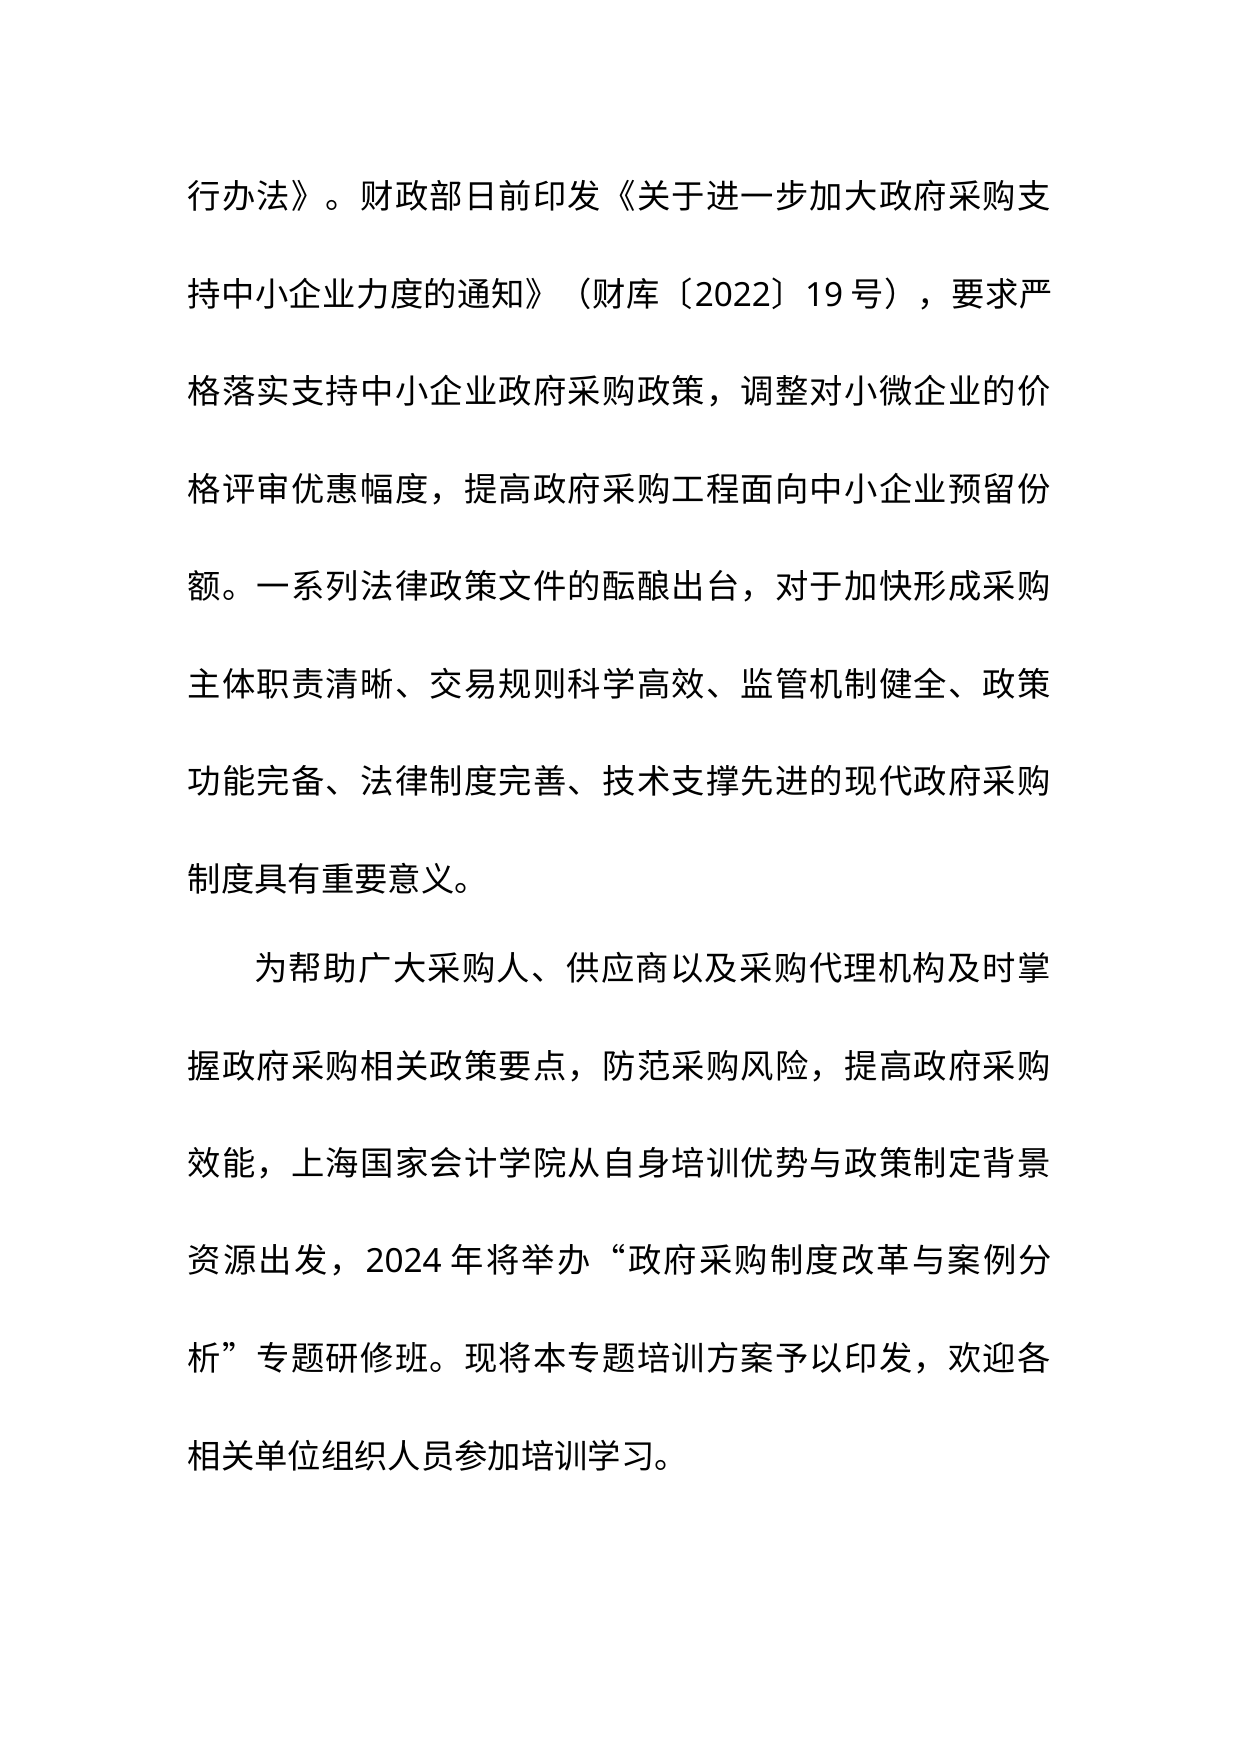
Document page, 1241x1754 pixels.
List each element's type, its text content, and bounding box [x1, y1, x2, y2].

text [187, 162, 1053, 909]
text 为帮助广大采购人、供应商以及采购代理机构及时掌握政府采购相关政策要点，防范采购风险，提高政府采购效能，上海国家会计学院从自身培训优势与政策制定背景资源出发，2024年将举办“政府采购制度改革与案例分析”专题研修班。现将本专题培训方案予以印发，欢迎各相关单位组织人员参加培训学习。 [187, 933, 1053, 1486]
